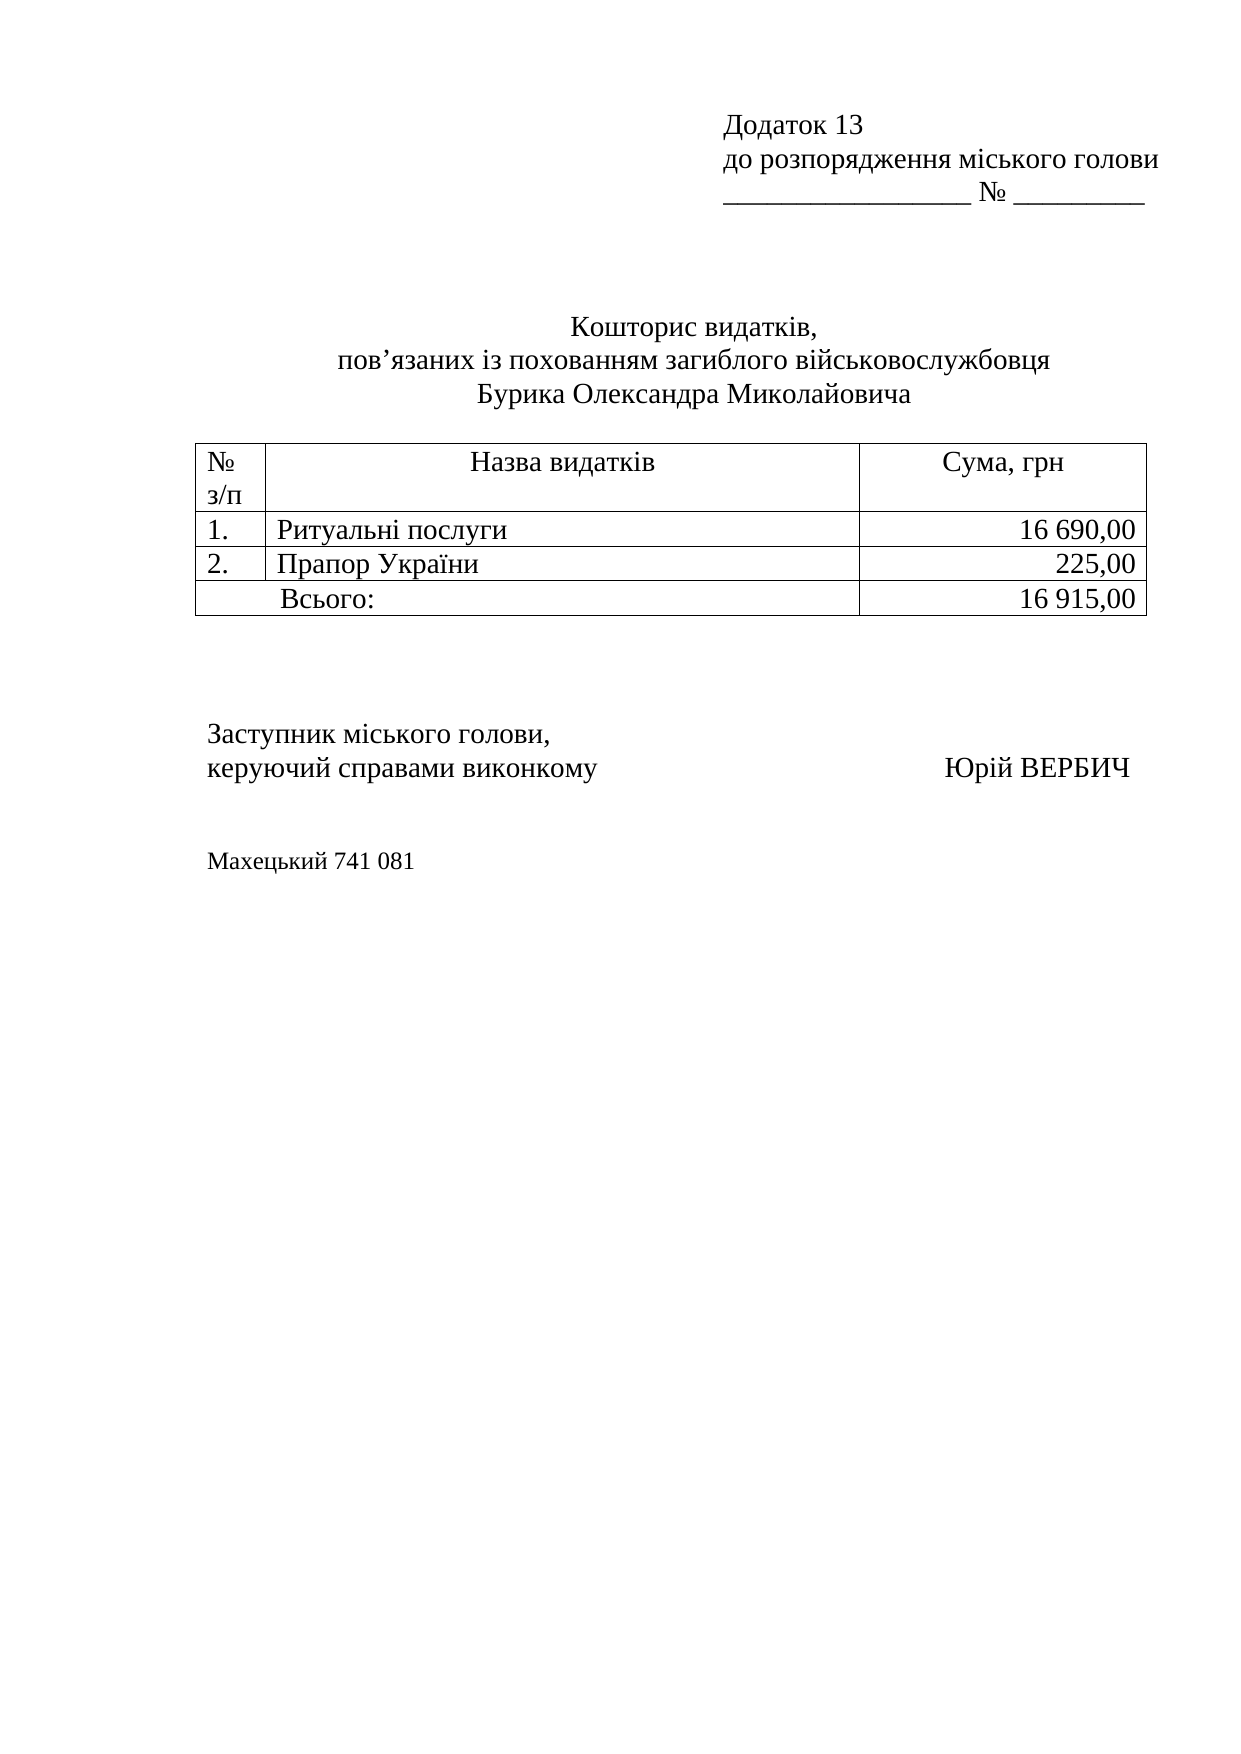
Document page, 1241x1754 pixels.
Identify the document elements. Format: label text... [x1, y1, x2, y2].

table_cell 16 915,00 [860, 581, 1146, 615]
text Кошторис видатків, [207, 309, 1181, 342]
text _________________ № _________ [207, 174, 1181, 208]
table_cell 1. [196, 512, 265, 546]
text Бурика Олександра Миколайовича [207, 376, 1181, 409]
text до розпорядження міського голови [207, 141, 1181, 174]
table_cell Всього: [196, 581, 859, 615]
text Заступник міського голови, [207, 716, 1181, 750]
text керуючий справами виконкому Юрій ВЕРБИЧ [207, 750, 1181, 783]
table_cell 16 690,00 [860, 512, 1146, 546]
text Додаток 13 [207, 107, 1181, 141]
text пов’язаних із похованням загиблого військовослужбовця [207, 342, 1181, 376]
text Махецький 741 081 [207, 846, 585, 874]
table_cell 2. [196, 547, 265, 580]
table_header Назва видатків [266, 444, 859, 511]
table_header Сума, грн [860, 444, 1146, 511]
table_cell Прапор України [266, 547, 859, 580]
table_header № з/п [196, 444, 265, 511]
table_cell Ритуальні послуги [266, 512, 859, 546]
table_cell 225,00 [860, 547, 1146, 580]
